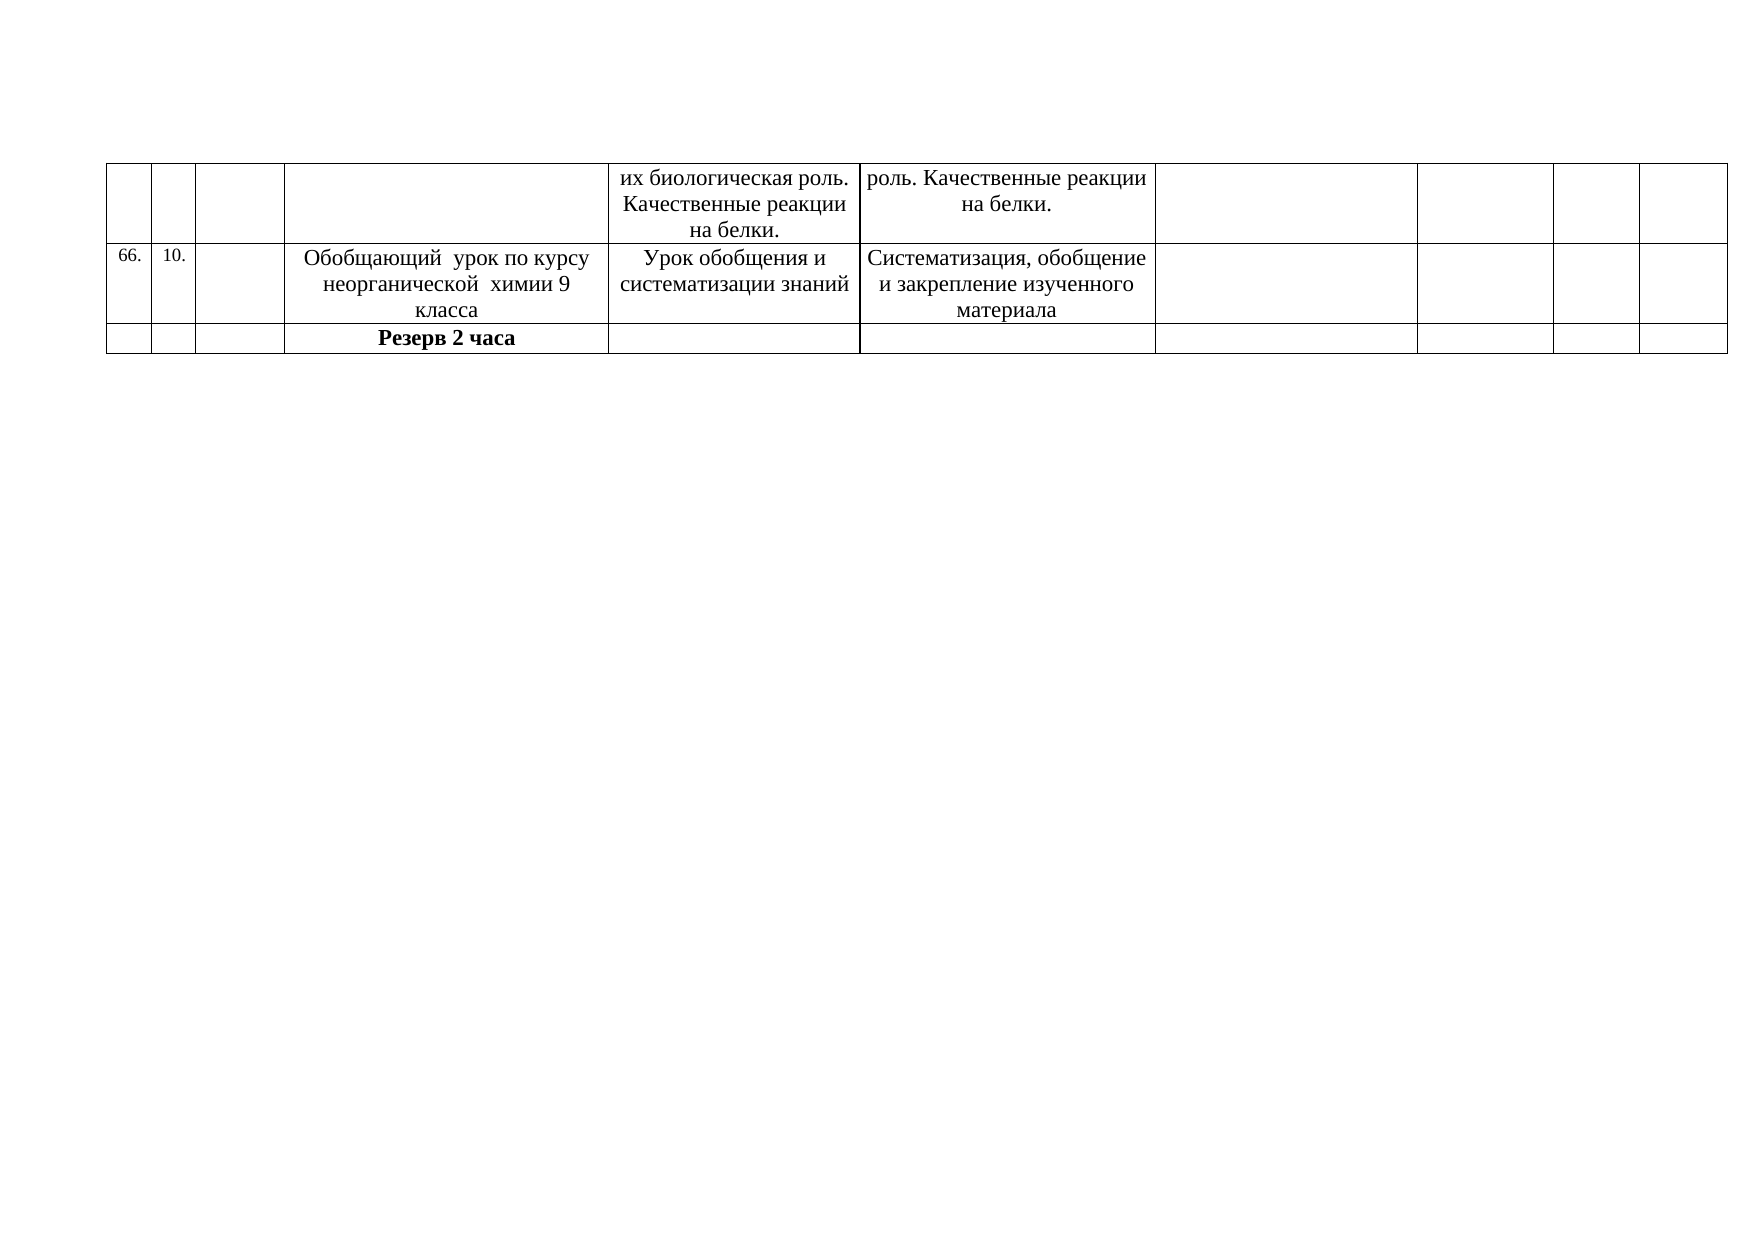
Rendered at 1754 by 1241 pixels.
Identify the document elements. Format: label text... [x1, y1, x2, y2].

table_cell Обобщающий урок по курсу неорганической химии 9 класса [285, 244, 608, 323]
table_cell [1554, 164, 1639, 243]
table_cell [1554, 324, 1639, 352]
table_cell [861, 324, 1155, 352]
table_cell Урок обобщения и систематизации знаний [609, 244, 859, 323]
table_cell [285, 164, 608, 243]
table_cell [1418, 324, 1553, 352]
table_cell [107, 324, 151, 352]
table_cell [152, 324, 195, 352]
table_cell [861, 164, 1155, 243]
table_cell [107, 164, 151, 243]
table_cell Резерв 2 часа [285, 324, 608, 352]
table_cell [1418, 164, 1553, 243]
table_cell [196, 244, 284, 323]
table_cell [196, 164, 284, 243]
table_cell [1640, 324, 1727, 352]
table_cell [609, 164, 859, 243]
table_cell [152, 164, 195, 243]
table_cell [1156, 244, 1417, 323]
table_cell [1156, 164, 1417, 243]
table_cell [107, 244, 151, 323]
table_cell Систематизация, обобщение и закрепление изученного материала [861, 244, 1155, 323]
table_cell [1640, 164, 1727, 243]
table_cell [609, 324, 859, 352]
table_cell [152, 244, 195, 323]
table_cell [1156, 324, 1417, 352]
table_cell [1640, 244, 1727, 323]
table_cell [1418, 244, 1553, 323]
table_cell [196, 324, 284, 352]
table_cell [1554, 244, 1639, 323]
